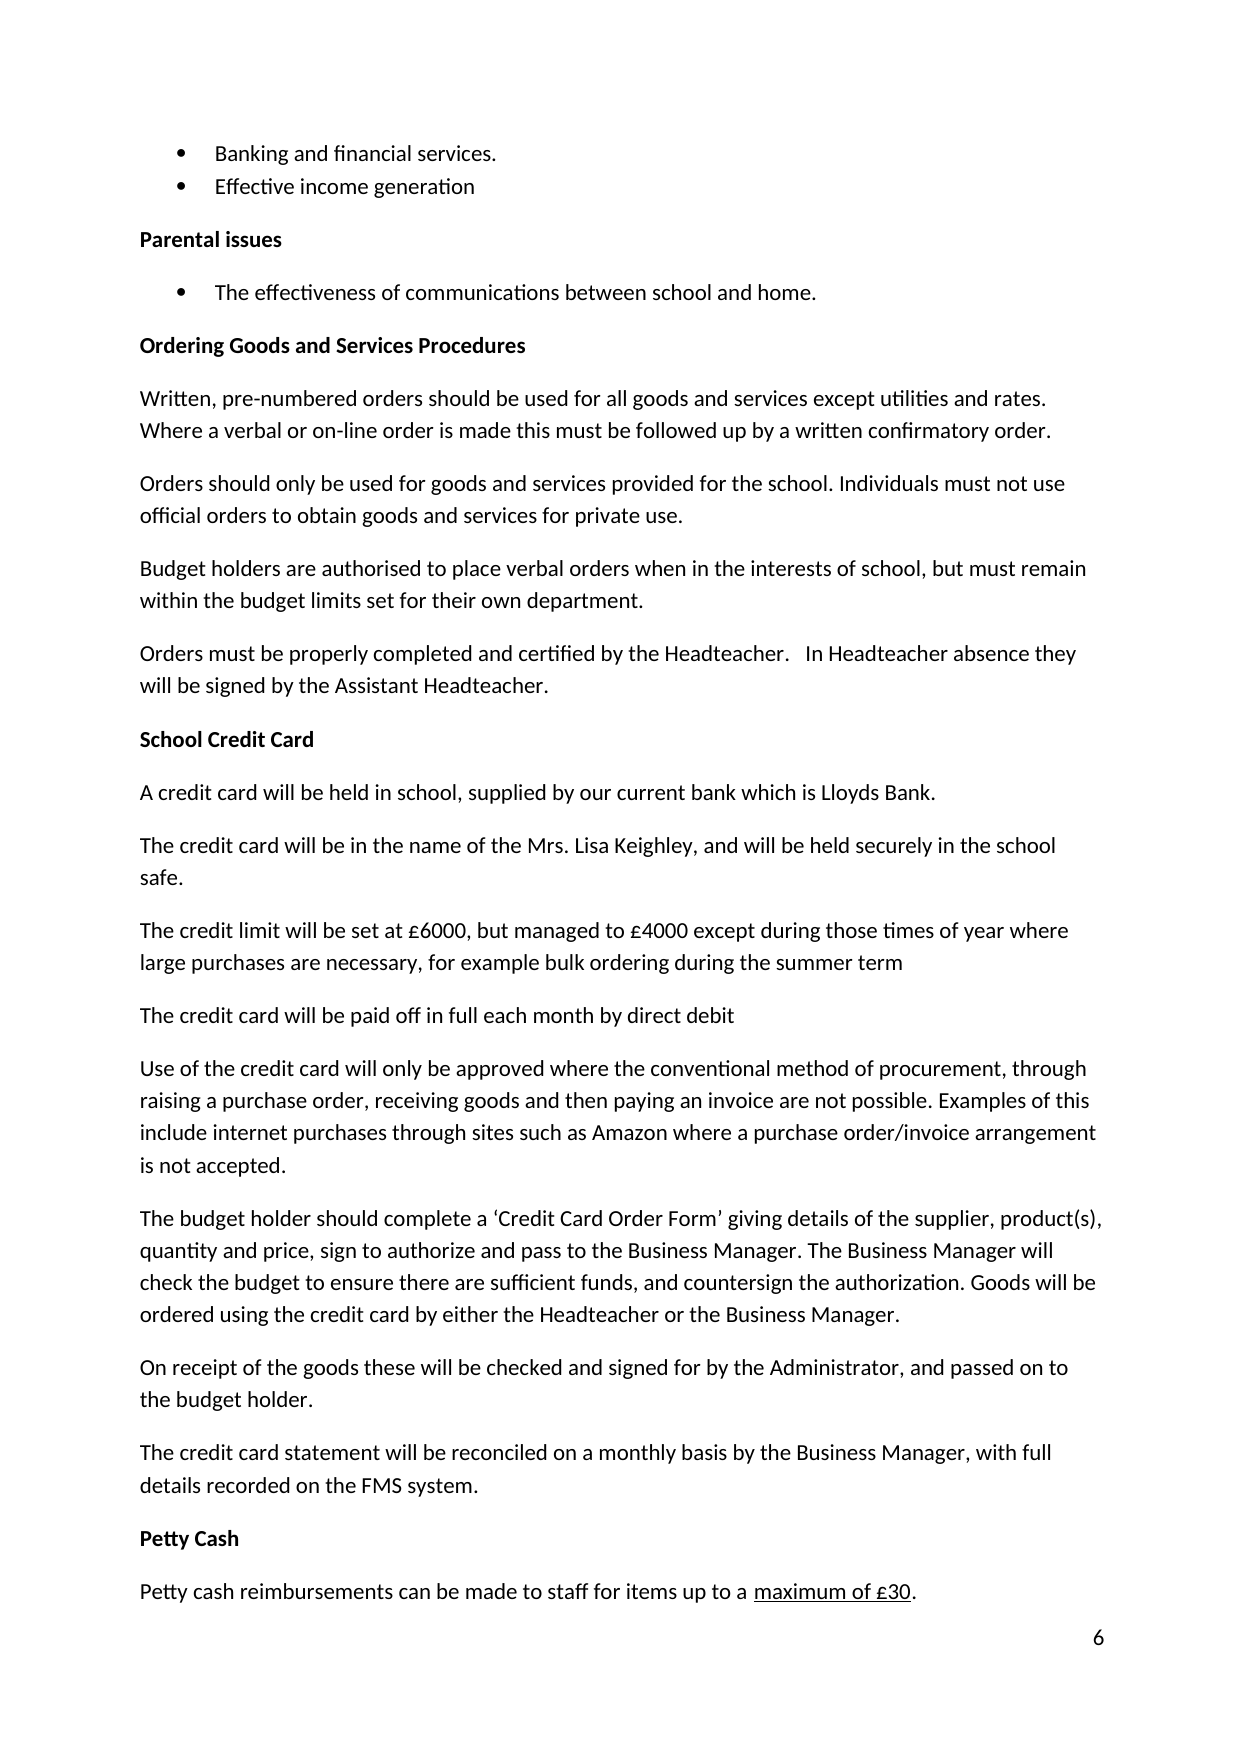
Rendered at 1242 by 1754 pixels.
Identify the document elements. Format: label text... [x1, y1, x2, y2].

text On receipt of the goods these will be checked and signed for by the Administrator, and passed on to the budget holder. [139, 1353, 1104, 1413]
text Parental issues [139, 225, 1104, 253]
text Written, pre-numbered orders should be used for all goods and services except utilities and rates. Where a verbal or on-line order is made this must be followed up by a written confirmatory order. [139, 384, 1104, 444]
text The credit card statement will be reconciled on a monthly basis by the Business Manager, with full details recorded on the FMS system. [139, 1438, 1104, 1499]
text The credit card will be paid off in full each month by direct debit [139, 1001, 1104, 1029]
list Effective income generation [177, 172, 1104, 200]
text Ordering Goods and Services Procedures [139, 331, 1104, 359]
text The budget holder should complete a ‘Credit Card Order Form’ giving details of the supplier, product(s), quantity and price, sign to authorize and pass to the Business Manager. The Business Manager will check the budget to ensure there are sufficient funds, and countersign the authorization. Goods will be ordered using the credit card by either the Headteacher or the Business Manager. [139, 1204, 1104, 1328]
text Petty Cash [139, 1524, 1104, 1552]
text Orders must be properly completed and certified by the Headteacher. In Headteacher absence they will be signed by the Assistant Headteacher. [139, 639, 1104, 700]
list The effectiveness of communications between school and home. [177, 278, 1104, 306]
text Orders should only be used for goods and services provided for the school. Individuals must not use official orders to obtain goods and services for private use. [139, 469, 1104, 529]
text A credit card will be held in school, supplied by our current bank which is Lloyds Bank. [139, 778, 1104, 806]
text The credit card will be in the name of the Mrs. Lisa Keighley, and will be held securely in the school safe. [139, 831, 1104, 891]
text Budget holders are authorised to place verbal orders when in the interests of school, but must remain within the budget limits set for their own department. [139, 554, 1104, 614]
text Petty cash reimbursements can be made to staff for items up to a maximum of £30. [139, 1577, 1104, 1605]
text Use of the credit card will only be approved where the conventional method of procurement, through raising a purchase order, receiving goods and then paying an invoice are not possible. Examples of this include internet purchases through sites such as Amazon where a purchase order/invoice arrangement is not accepted. [139, 1054, 1104, 1179]
list Banking and financial services. [177, 139, 1104, 168]
text The credit limit will be set at £6000, but managed to £4000 except during those times of year where large purchases are necessary, for example bulk ordering during the summer term [139, 916, 1104, 976]
text School Credit Card [139, 725, 1104, 753]
